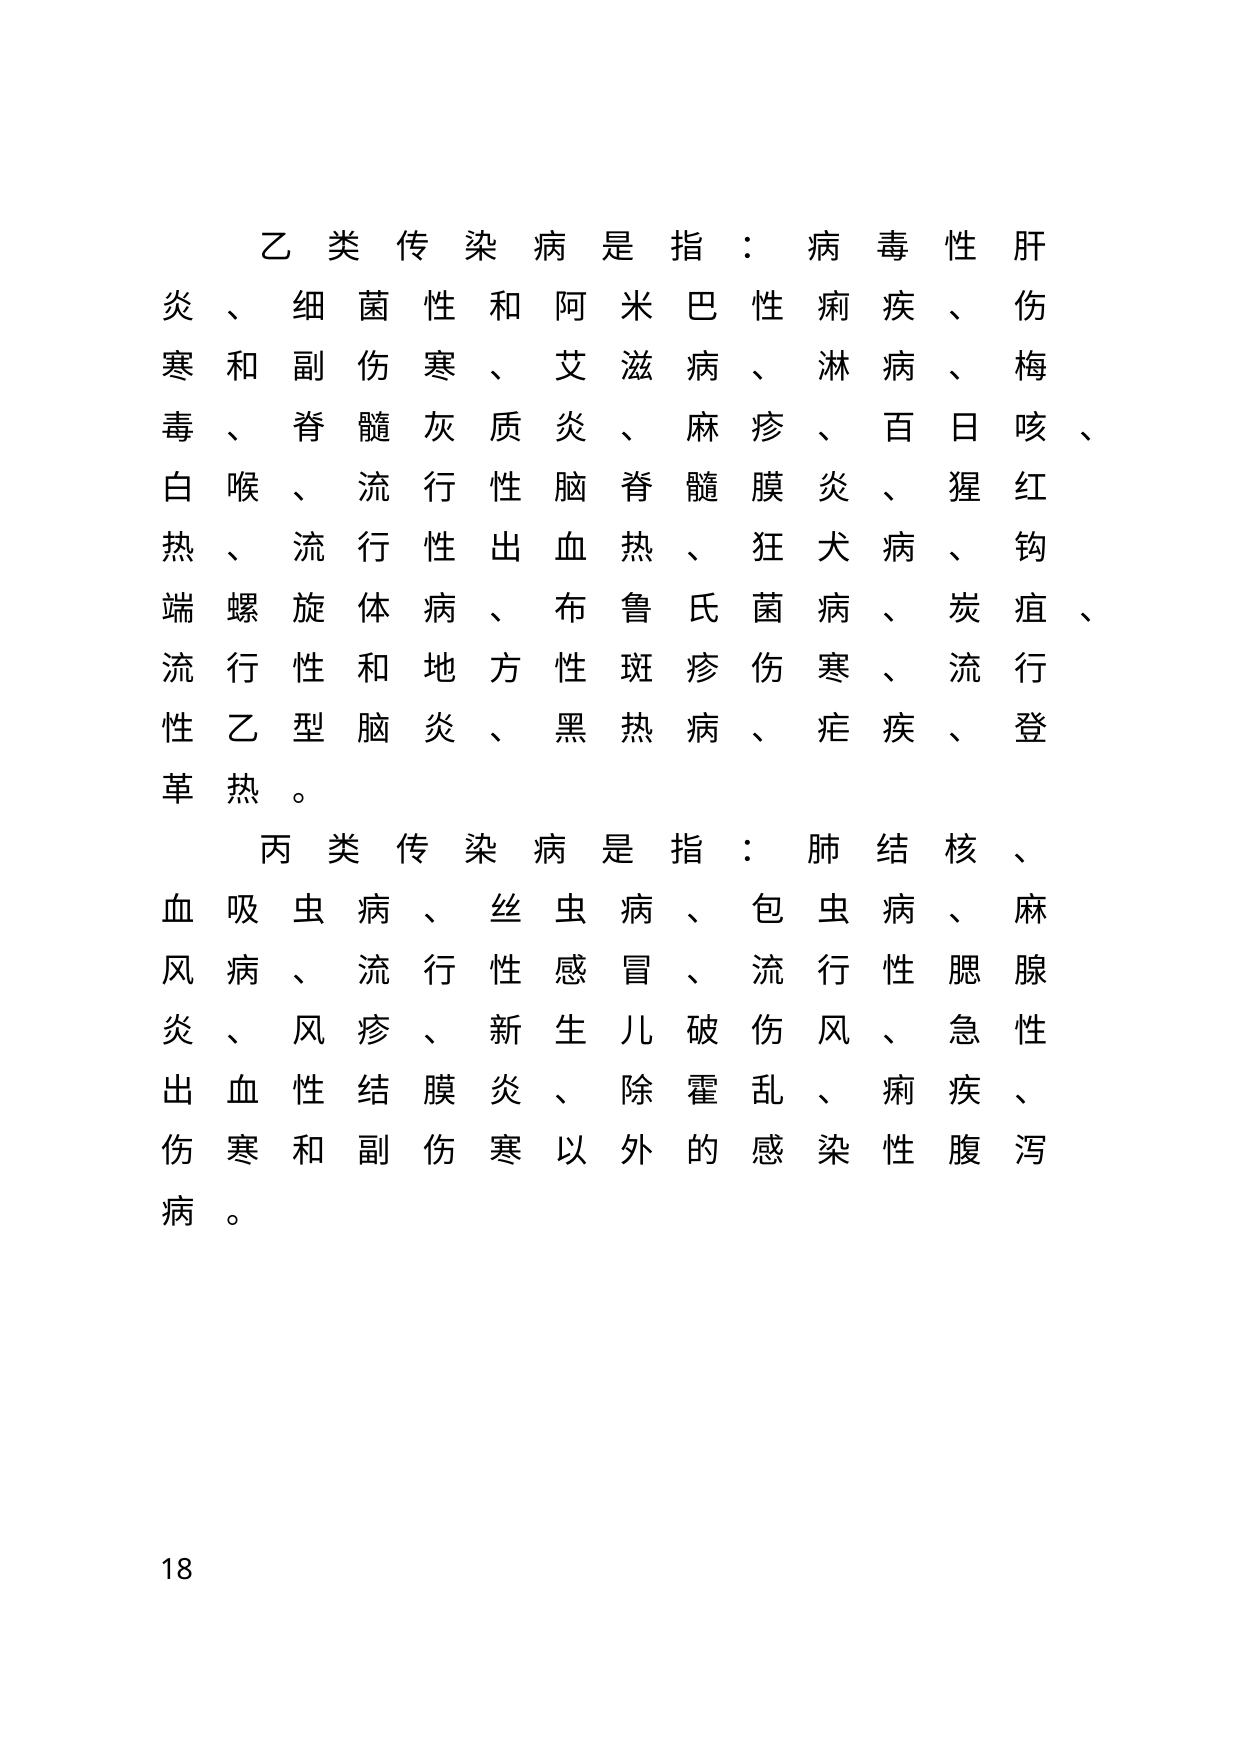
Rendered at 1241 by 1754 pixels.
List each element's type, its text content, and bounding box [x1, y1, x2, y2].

text 丙类传染病是指：肺结核、血吸虫病、丝虫病、包虫病、麻风病、流行性感冒、流行性腮腺炎、风疹、新生儿破伤风、急性出血性结膜炎、除霍乱、痢疾、伤寒和副伤寒以外的感染性腹泻病。 [161, 817, 1079, 1239]
text 乙类传染病是指：病毒性肝炎、细菌性和阿米巴性痢疾、伤寒和副伤寒、艾滋病、淋病、梅毒、脊髓灰质炎、麻疹、百日咳、白喉、流行性脑脊髓膜炎、猩红热、流行性出血热、狂犬病、钩端螺旋体病、布鲁氏菌病、炭疽、流行性和地方性斑疹伤寒、流行性乙型脑炎、黑热病、疟疾、登革热。 [161, 213, 1079, 817]
